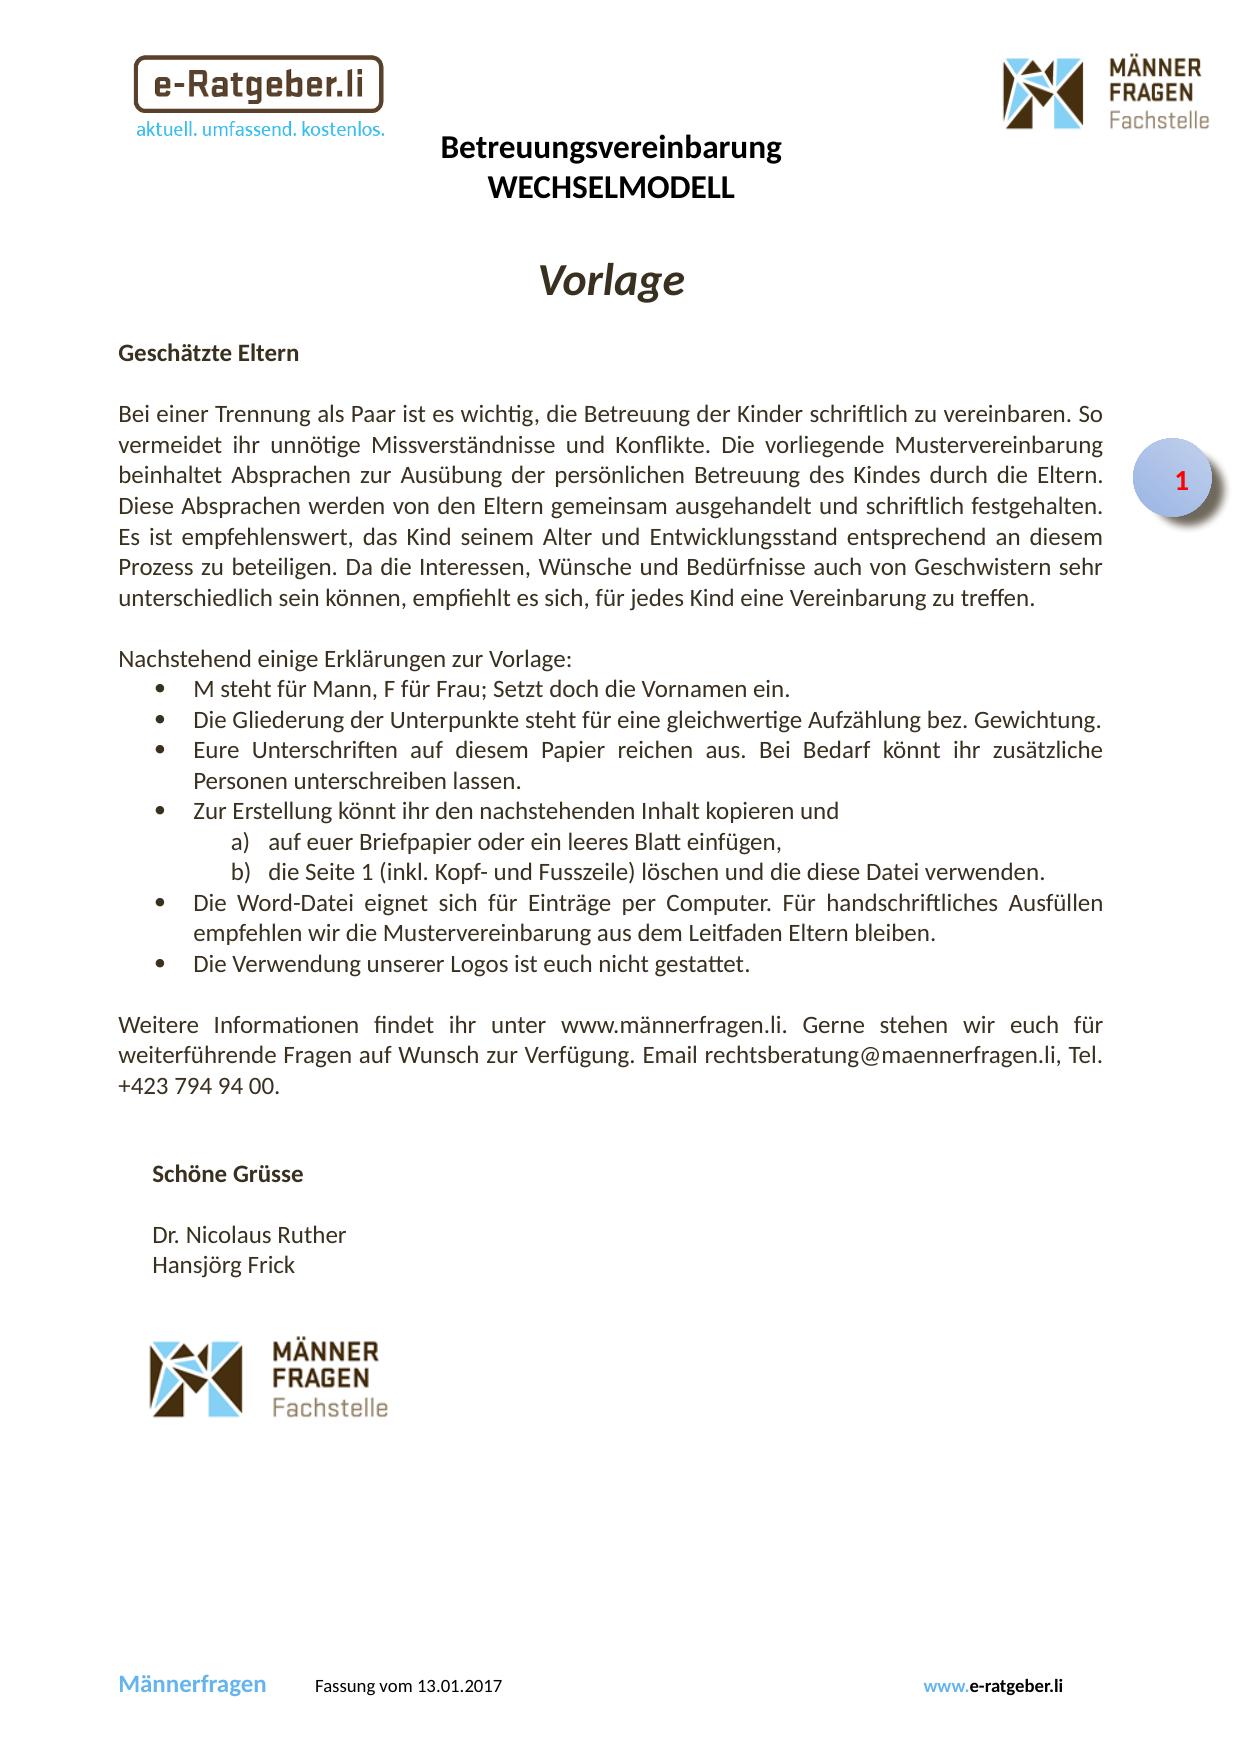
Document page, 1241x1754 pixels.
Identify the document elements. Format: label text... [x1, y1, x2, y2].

list Zur Erstellung könnt ihr den nachstehenden Inhalt kopieren und [156, 795, 1104, 826]
text Nachstehend einige Erklärungen zur Vorlage: [118, 643, 1104, 673]
list die Seite 1 (inkl. Kopf- und Fusszeile) löschen und die diese Datei verwenden. [231, 856, 1104, 887]
text Weitere Informationen findet ihr unter www.männerfragen.li. Gerne stehen wir euch für weiterführende Fragen auf Wunsch zur Verfügung. Email rechtsberatung@maennerfragen.li, Tel. +423 794 94 00. [118, 1009, 1104, 1101]
list Die Gliederung der Unterpunkte steht für eine gleichwertige Aufzählung bez. Gewichtung. [156, 704, 1104, 734]
text Geschätzte Eltern [118, 337, 1104, 368]
text Vorlage [118, 251, 1104, 307]
list Eure Unterschriften auf diesem Papier reichen aus. Bei Bedarf könnt ihr zusätzliche Personen unterschreiben lassen. [156, 734, 1104, 795]
list M steht für Mann, F für Frau; Setzt doch die Vornamen ein. [156, 673, 1104, 704]
picture [128, 48, 385, 139]
picture [976, 1, 1241, 177]
text Hansjörg Frick [118, 1249, 1104, 1280]
list auf euer Briefpapier oder ein leeres Blatt einfügen, [231, 826, 1104, 856]
picture [118, 1280, 453, 1468]
list Die Word-Datei eignet sich für Einträge per Computer. Für handschriftliches Ausfüllen empfehlen wir die Mustervereinbarung aus dem Leitfaden Eltern bleiben. [156, 887, 1104, 948]
text Bei einer Trennung als Paar ist es wichtig, die Betreuung der Kinder schriftlich zu vereinbaren. So vermeidet ihr unnötige Missverständnisse und Konflikte. Die vorliegende Mustervereinbarung beinhaltet Absprachen zur Ausübung der persönlichen Betreuung des Kindes durch die Eltern. Diese Absprachen werden von den Eltern gemeinsam ausgehandelt und schriftlich festgehalten. Es ist empfehlenswert, das Kind seinem Alter und Entwicklungsstand entsprechend an diesem Prozess zu beteiligen. Da die Interessen, Wünsche und Bedürfnisse auch von Geschwistern sehr unterschiedlich sein können, empfiehlt es sich, für jedes Kind eine Vereinbarung zu treffen. [118, 398, 1104, 612]
text Schöne Grüsse [118, 1158, 1104, 1188]
list Die Verwendung unserer Logos ist euch nicht gestattet. [156, 948, 1104, 978]
text Dr. Nicolaus Ruther [118, 1219, 1104, 1249]
